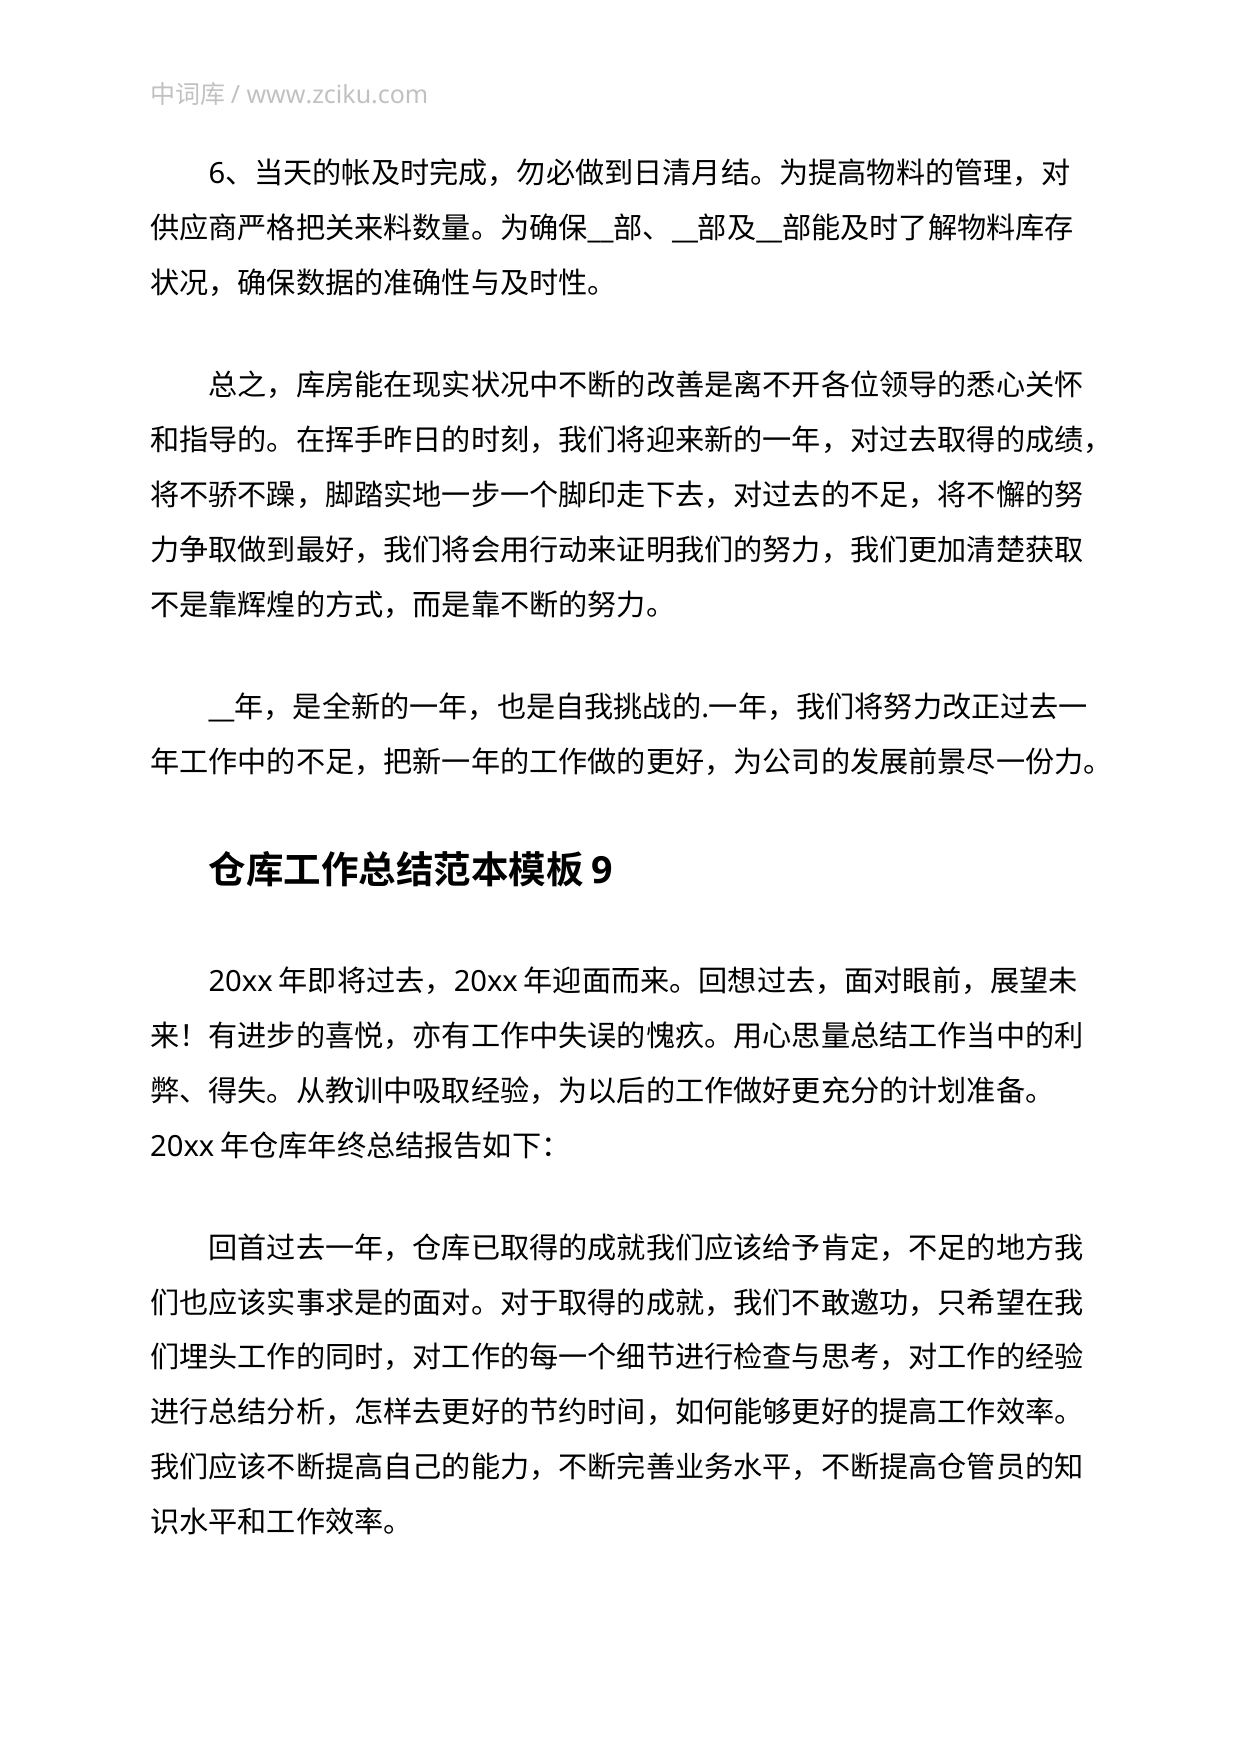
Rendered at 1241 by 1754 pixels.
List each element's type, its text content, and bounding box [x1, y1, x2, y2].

text 20xx年即将过去，20xx年迎面而来。回想过去，面对眼前，展望未来！有进步的喜悦，亦有工作中失误的愧疚。用心思量总结工作当中的利弊、得失。从教训中吸取经验，为以后的工作做好更充分的计划准备。20xx年仓库年终总结报告如下： [150, 957, 1090, 1165]
text 回首过去一年，仓库已取得的成就我们应该给予肯定，不足的地方我们也应该实事求是的面对。对于取得的成就，我们不敢邀功，只希望在我们埋头工作的同时，对工作的每一个细节进行检查与思考，对工作的经验进行总结分析，怎样去更好的节约时间，如何能够更好的提高工作效率。我们应该不断提高自己的能力，不断完善业务水平，不断提高仓管员的知识水平和工作效率。 [150, 1224, 1090, 1541]
text 总之，库房能在现实状况中不断的改善是离不开各位领导的悉心关怀和指导的。在挥手昨日的时刻，我们将迎来新的一年，对过去取得的成绩，将不骄不躁，脚踏实地一步一个脚印走下去，对过去的不足，将不懈的努力争取做到最好，我们将会用行动来证明我们的努力，我们更加清楚获取不是靠辉煌的方式，而是靠不断的努力。 [150, 362, 1090, 624]
text 6、当天的帐及时完成，勿必做到日清月结。为提高物料的管理，对供应商严格把关来料数量。为确保__部、__部及__部能及时了解物料库存状况，确保数据的准确性与及时性。 [150, 150, 1090, 302]
text __年，是全新的一年，也是自我挑战的.一年，我们将努力改正过去一年工作中的不足，把新一年的工作做的更好，为公司的发展前景尽一份力。 [150, 683, 1090, 780]
text 仓库工作总结范本模板9 [150, 840, 1090, 894]
